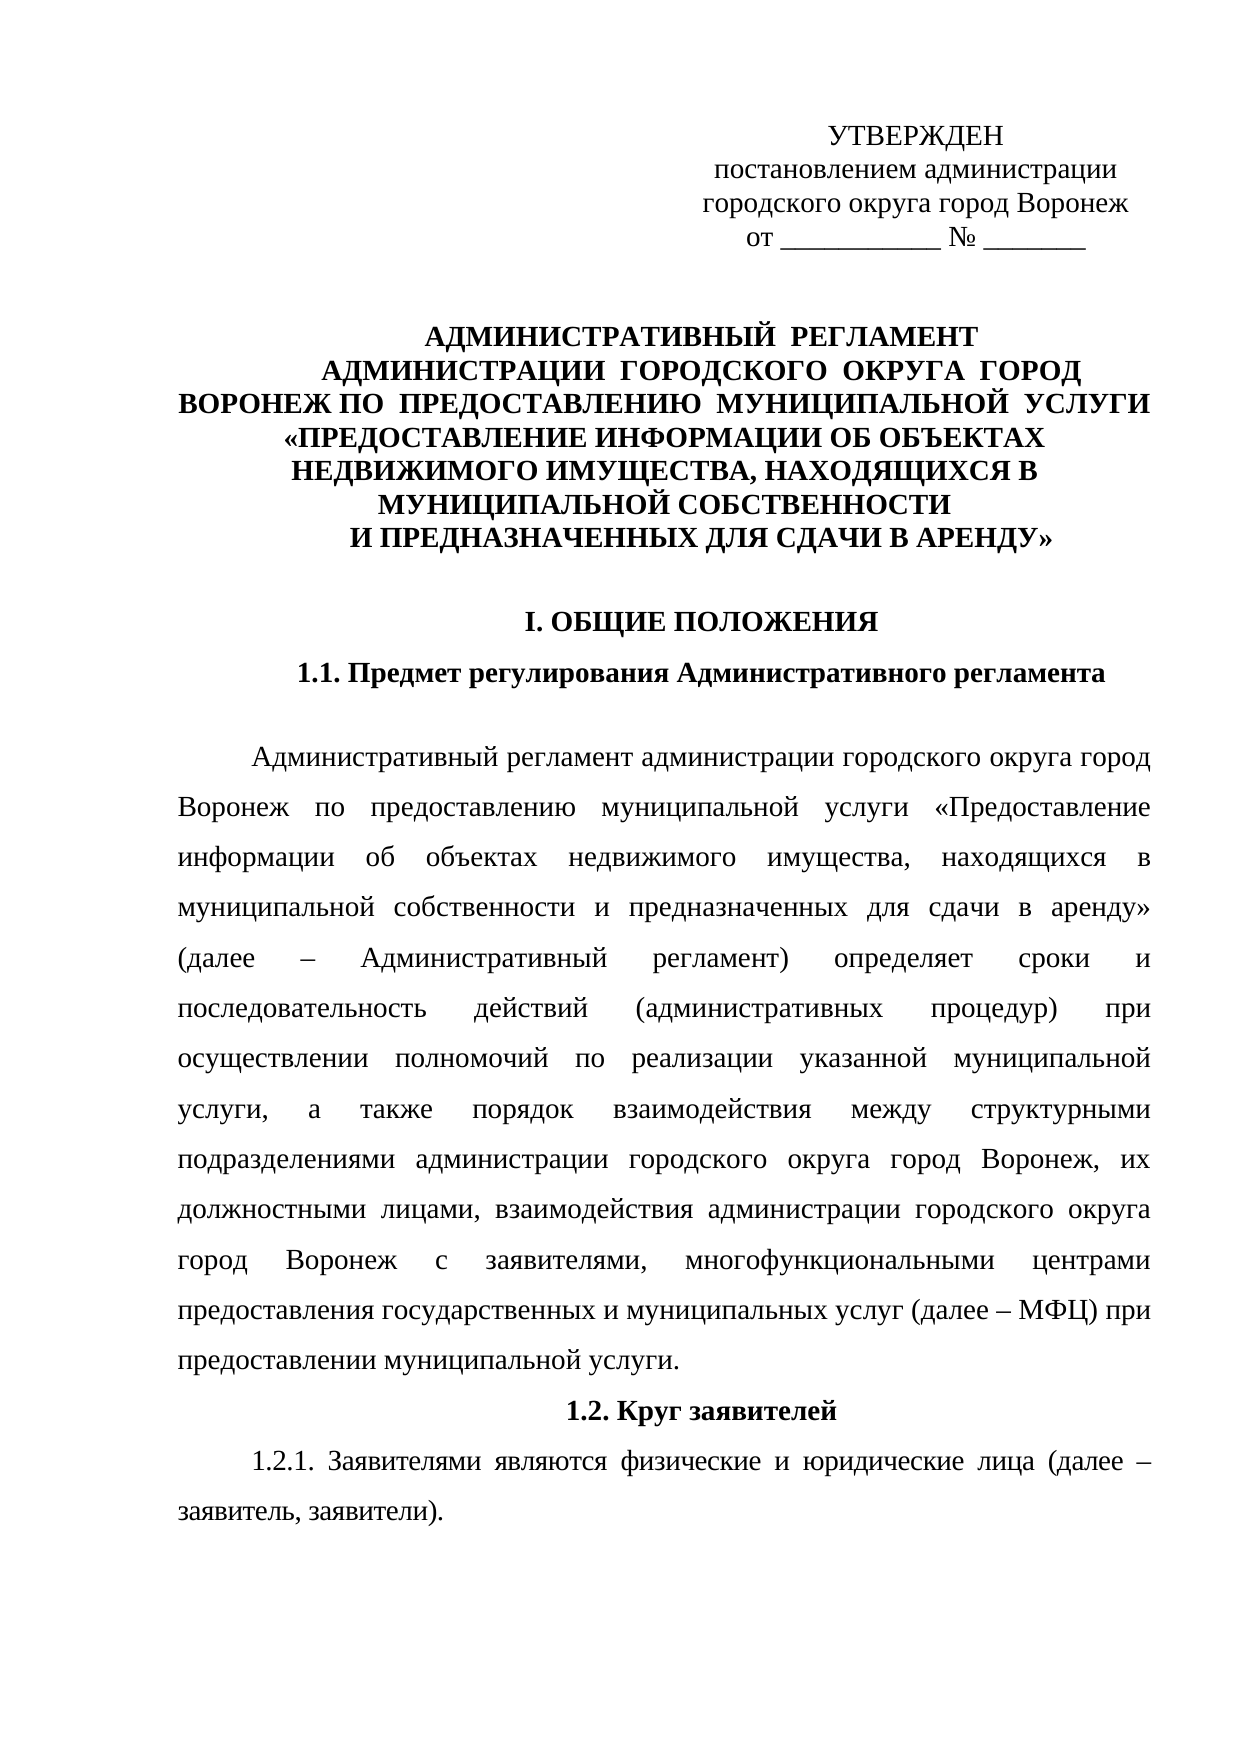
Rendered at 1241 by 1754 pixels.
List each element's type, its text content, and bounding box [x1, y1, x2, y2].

text городского округа город Воронеж [679, 185, 1152, 219]
text УТВЕРЖДЕН [679, 118, 1152, 152]
text Административный регламент администрации городского округа город Воронеж по предоставлению муниципальной услуги «Предоставление информации об объектах недвижимого имущества, находящихся в муниципальной собственности и предназначенных для сдачи в аренду» (далее – Административный регламент) определяет сроки и последовательность действий (административных процедур) при осуществлении полномочий по реализации указанной муниципальной услуги, а также порядок взаимодействия между структурными подразделениями администрации городского округа город Воронеж, их должностными лицами, взаимодействия администрации городского округа город Воронеж с заявителями, многофункциональными центрами предоставления государственных и муниципальных услуг (далее – МФЦ) при предоставлении муниципальной услуги. [177, 739, 1152, 1376]
text 1.2.1. Заявителями являются физические и юридические лица (далее – заявитель, заявители). [177, 1443, 1152, 1527]
text 1.1. Предмет регулирования Административного регламента [177, 655, 1152, 688]
text И ПРЕДНАЗНАЧЕННЫХ ДЛЯ СДАЧИ В АРЕНДУ» [177, 521, 1152, 554]
text I. ОБЩИЕ ПОЛОЖЕНИЯ [177, 604, 1152, 638]
text постановлением администрации [679, 152, 1152, 185]
text АДМИНИСТРАЦИИ ГОРОДСКОГО ОКРУГА ГОРОД ВОРОНЕЖ ПО ПРЕДОСТАВЛЕНИЮ МУНИЦИПАЛЬНОЙ УСЛУГИ «ПРЕДОСТАВЛЕНИЕ ИНФОРМАЦИИ ОБ ОБЪЕКТАХ НЕДВИЖИМОГО ИМУЩЕСТВА, НАХОДЯЩИХСЯ В МУНИЦИПАЛЬНОЙ СОБСТВЕННОСТИ [177, 353, 1152, 521]
text АДМИНИСТРАТИВНЫЙ РЕГЛАМЕНТ [177, 319, 1152, 353]
text от ___________ № _______ [679, 219, 1152, 252]
text 1.2. Круг заявителей [177, 1393, 1152, 1426]
